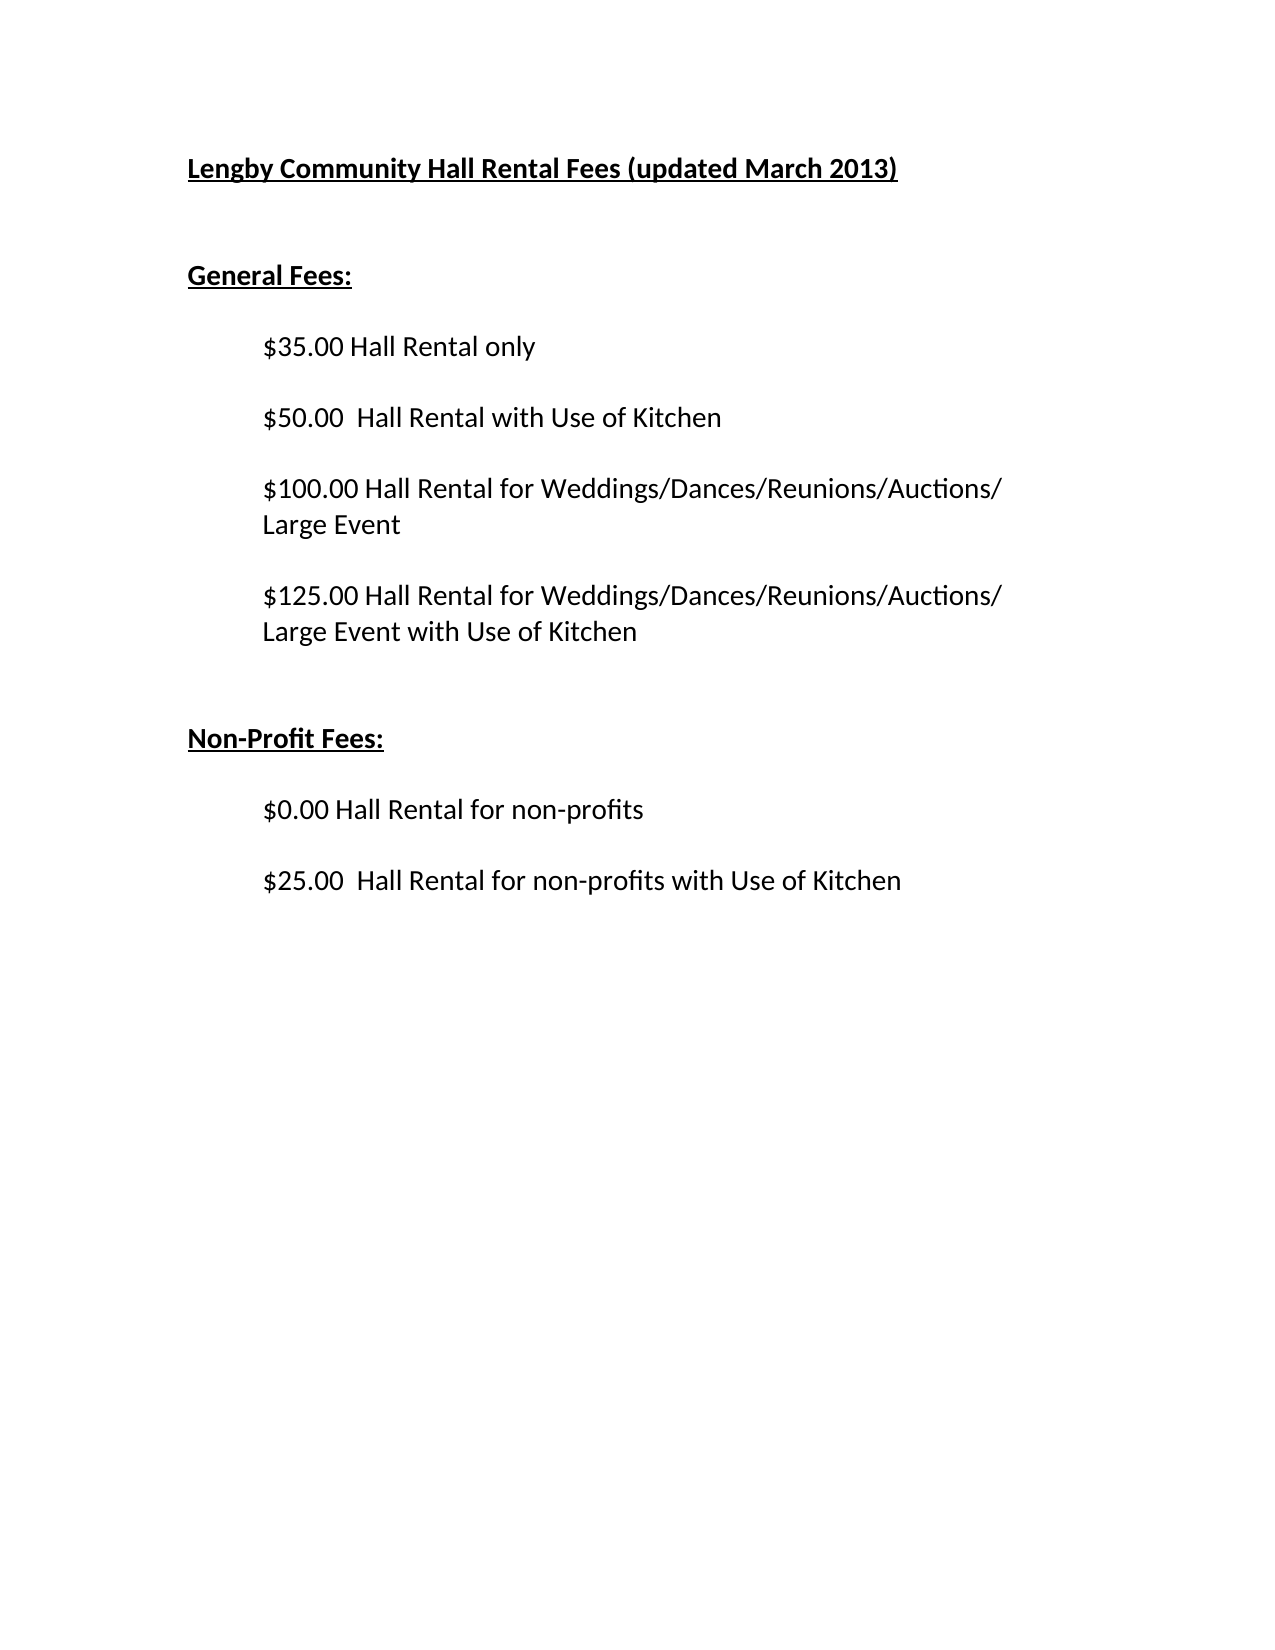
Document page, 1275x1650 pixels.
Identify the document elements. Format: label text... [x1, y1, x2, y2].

text Lengby Community Hall Rental Fees (updated March 2013) [187, 150, 1087, 186]
text $0.00 Hall Rental for non-profits [187, 791, 1087, 827]
text $50.00 Hall Rental with Use of Kitchen [187, 399, 1087, 435]
text $125.00 Hall Rental for Weddings/Dances/Reunions/Auctions/ [262, 577, 1087, 613]
text Large Event [262, 506, 1087, 542]
text Non-Profit Fees: [187, 720, 1087, 756]
text $25.00 Hall Rental for non-profits with Use of Kitchen [187, 862, 1087, 898]
text General Fees: [187, 257, 1087, 292]
text $35.00 Hall Rental only [187, 328, 1087, 364]
text Large Event with Use of Kitchen [262, 613, 1087, 649]
text $100.00 Hall Rental for Weddings/Dances/Reunions/Auctions/ [262, 471, 1087, 506]
